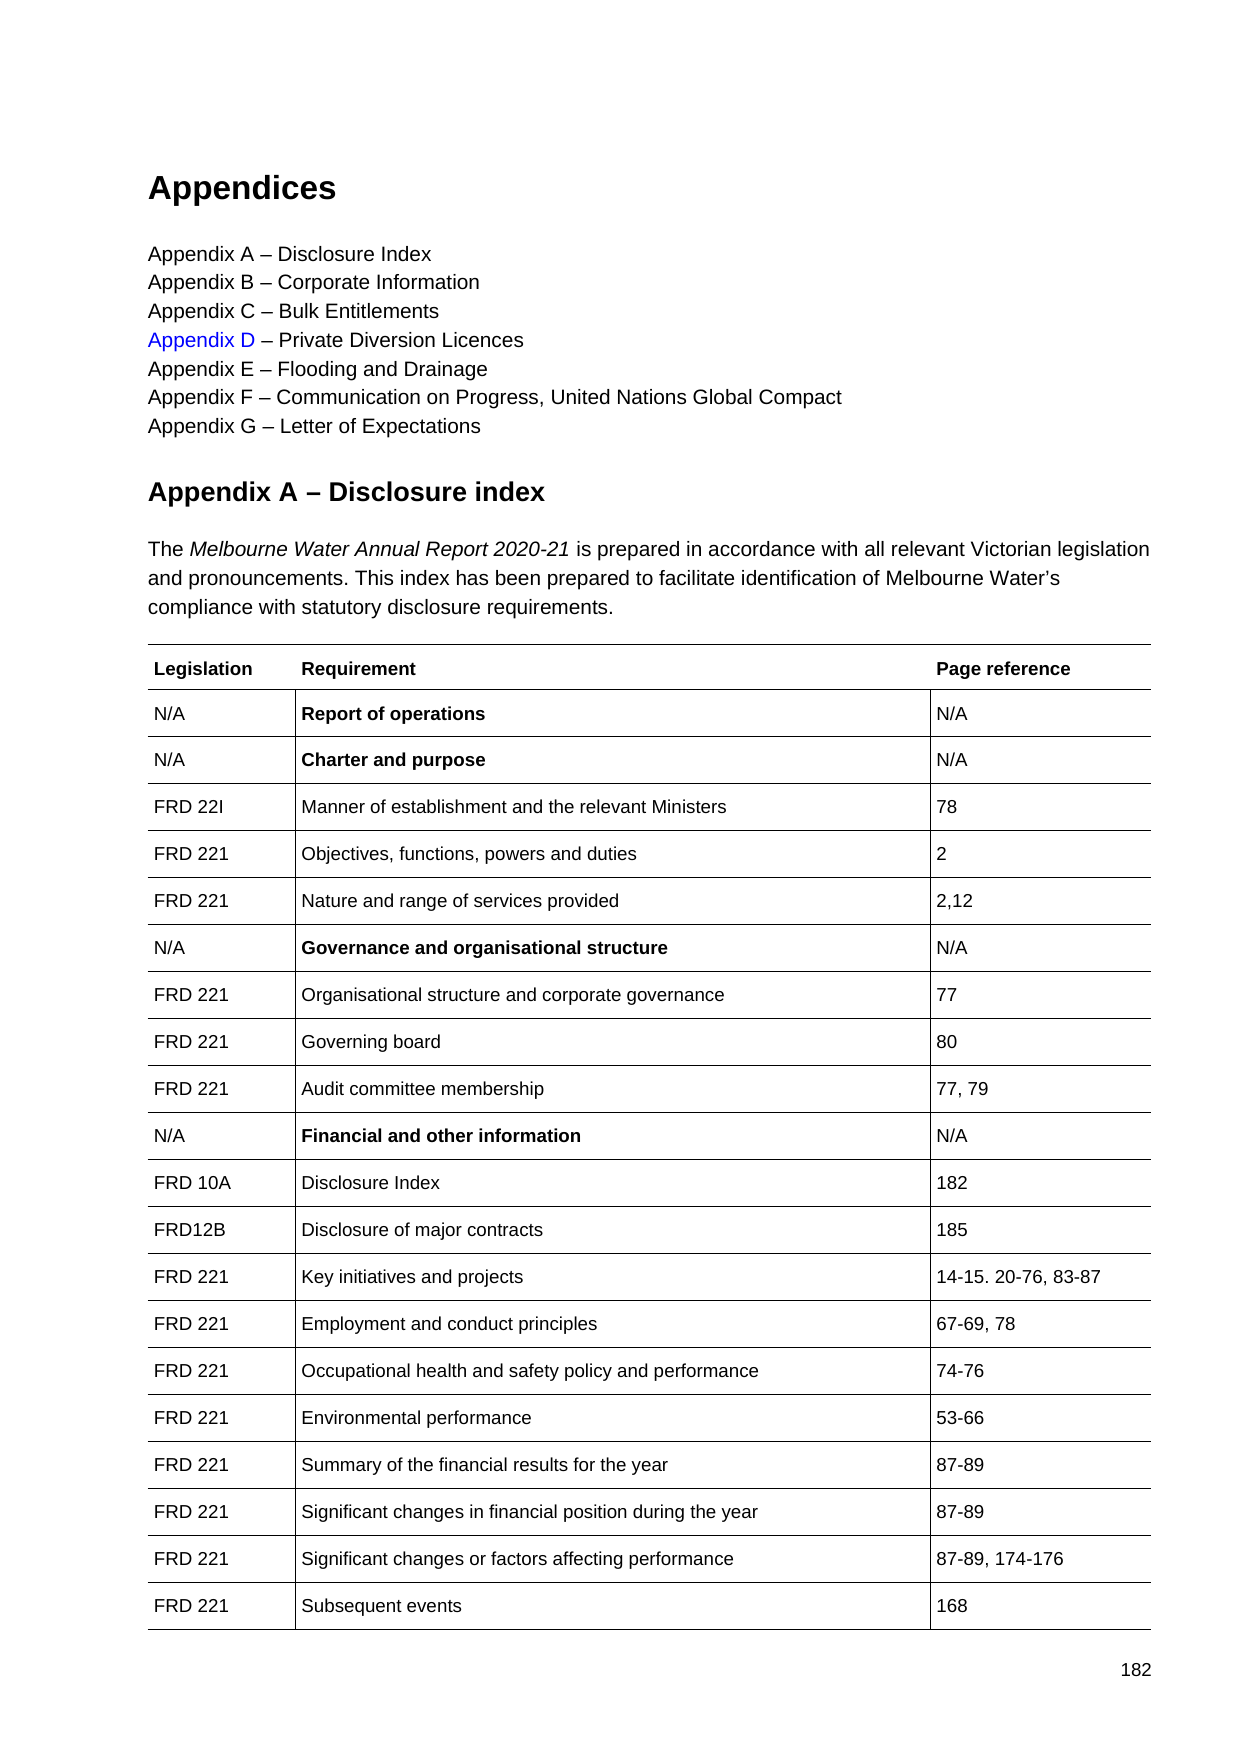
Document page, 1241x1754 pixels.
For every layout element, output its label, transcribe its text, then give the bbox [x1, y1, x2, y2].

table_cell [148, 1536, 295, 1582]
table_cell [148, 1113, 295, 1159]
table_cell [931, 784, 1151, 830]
text Appendix C – Bulk Entitlements [148, 299, 1152, 323]
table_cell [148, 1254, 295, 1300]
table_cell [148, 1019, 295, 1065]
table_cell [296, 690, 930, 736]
subtitle Appendices [148, 168, 1152, 207]
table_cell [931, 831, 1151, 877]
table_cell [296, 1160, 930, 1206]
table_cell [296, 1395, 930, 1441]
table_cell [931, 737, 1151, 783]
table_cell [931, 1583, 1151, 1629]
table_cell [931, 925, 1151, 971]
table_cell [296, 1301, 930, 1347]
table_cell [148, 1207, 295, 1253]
text Appendix F – Communication on Progress, United Nations Global Compact [148, 385, 1152, 409]
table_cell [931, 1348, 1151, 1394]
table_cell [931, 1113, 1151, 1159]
text Appendix G – Letter of Expectations [148, 414, 1152, 438]
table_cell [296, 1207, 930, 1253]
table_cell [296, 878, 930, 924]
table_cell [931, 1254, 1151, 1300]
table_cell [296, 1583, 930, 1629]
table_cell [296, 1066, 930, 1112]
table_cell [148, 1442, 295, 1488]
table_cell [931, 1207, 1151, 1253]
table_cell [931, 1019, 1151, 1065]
text The Melbourne Water Annual Report 2020-21 is prepared in accordance with all relevant Victorian legislation and pronouncements. This index has been prepared to facilitate identification of Melbourne Water’s compliance with statutory disclosure requirements. [148, 537, 1152, 618]
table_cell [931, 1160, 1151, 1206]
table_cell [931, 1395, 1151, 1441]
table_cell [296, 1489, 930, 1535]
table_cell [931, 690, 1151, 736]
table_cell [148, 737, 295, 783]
text Appendix D – Private Diversion Licences [148, 328, 1152, 352]
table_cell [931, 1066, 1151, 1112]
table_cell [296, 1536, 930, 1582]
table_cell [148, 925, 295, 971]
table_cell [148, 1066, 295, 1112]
subtitle Appendix A – Disclosure index [148, 476, 1152, 507]
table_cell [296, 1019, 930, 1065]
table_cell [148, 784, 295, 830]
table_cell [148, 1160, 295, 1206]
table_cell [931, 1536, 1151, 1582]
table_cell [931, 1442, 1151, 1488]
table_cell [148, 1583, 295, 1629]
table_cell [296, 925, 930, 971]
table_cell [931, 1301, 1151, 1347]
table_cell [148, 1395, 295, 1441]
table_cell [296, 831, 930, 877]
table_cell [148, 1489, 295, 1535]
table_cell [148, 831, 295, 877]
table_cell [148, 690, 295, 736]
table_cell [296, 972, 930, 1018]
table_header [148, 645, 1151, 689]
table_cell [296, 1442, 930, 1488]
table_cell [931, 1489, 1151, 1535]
text Appendix B – Corporate Information [148, 270, 1152, 294]
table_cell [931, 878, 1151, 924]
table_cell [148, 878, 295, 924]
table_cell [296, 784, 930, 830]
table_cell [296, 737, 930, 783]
text Appendix E – Flooding and Drainage [148, 356, 1152, 380]
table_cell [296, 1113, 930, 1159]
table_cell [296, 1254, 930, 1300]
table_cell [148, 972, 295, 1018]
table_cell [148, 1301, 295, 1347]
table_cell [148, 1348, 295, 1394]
text Appendix A – Disclosure Index [148, 241, 1152, 265]
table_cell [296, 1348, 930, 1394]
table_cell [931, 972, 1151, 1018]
